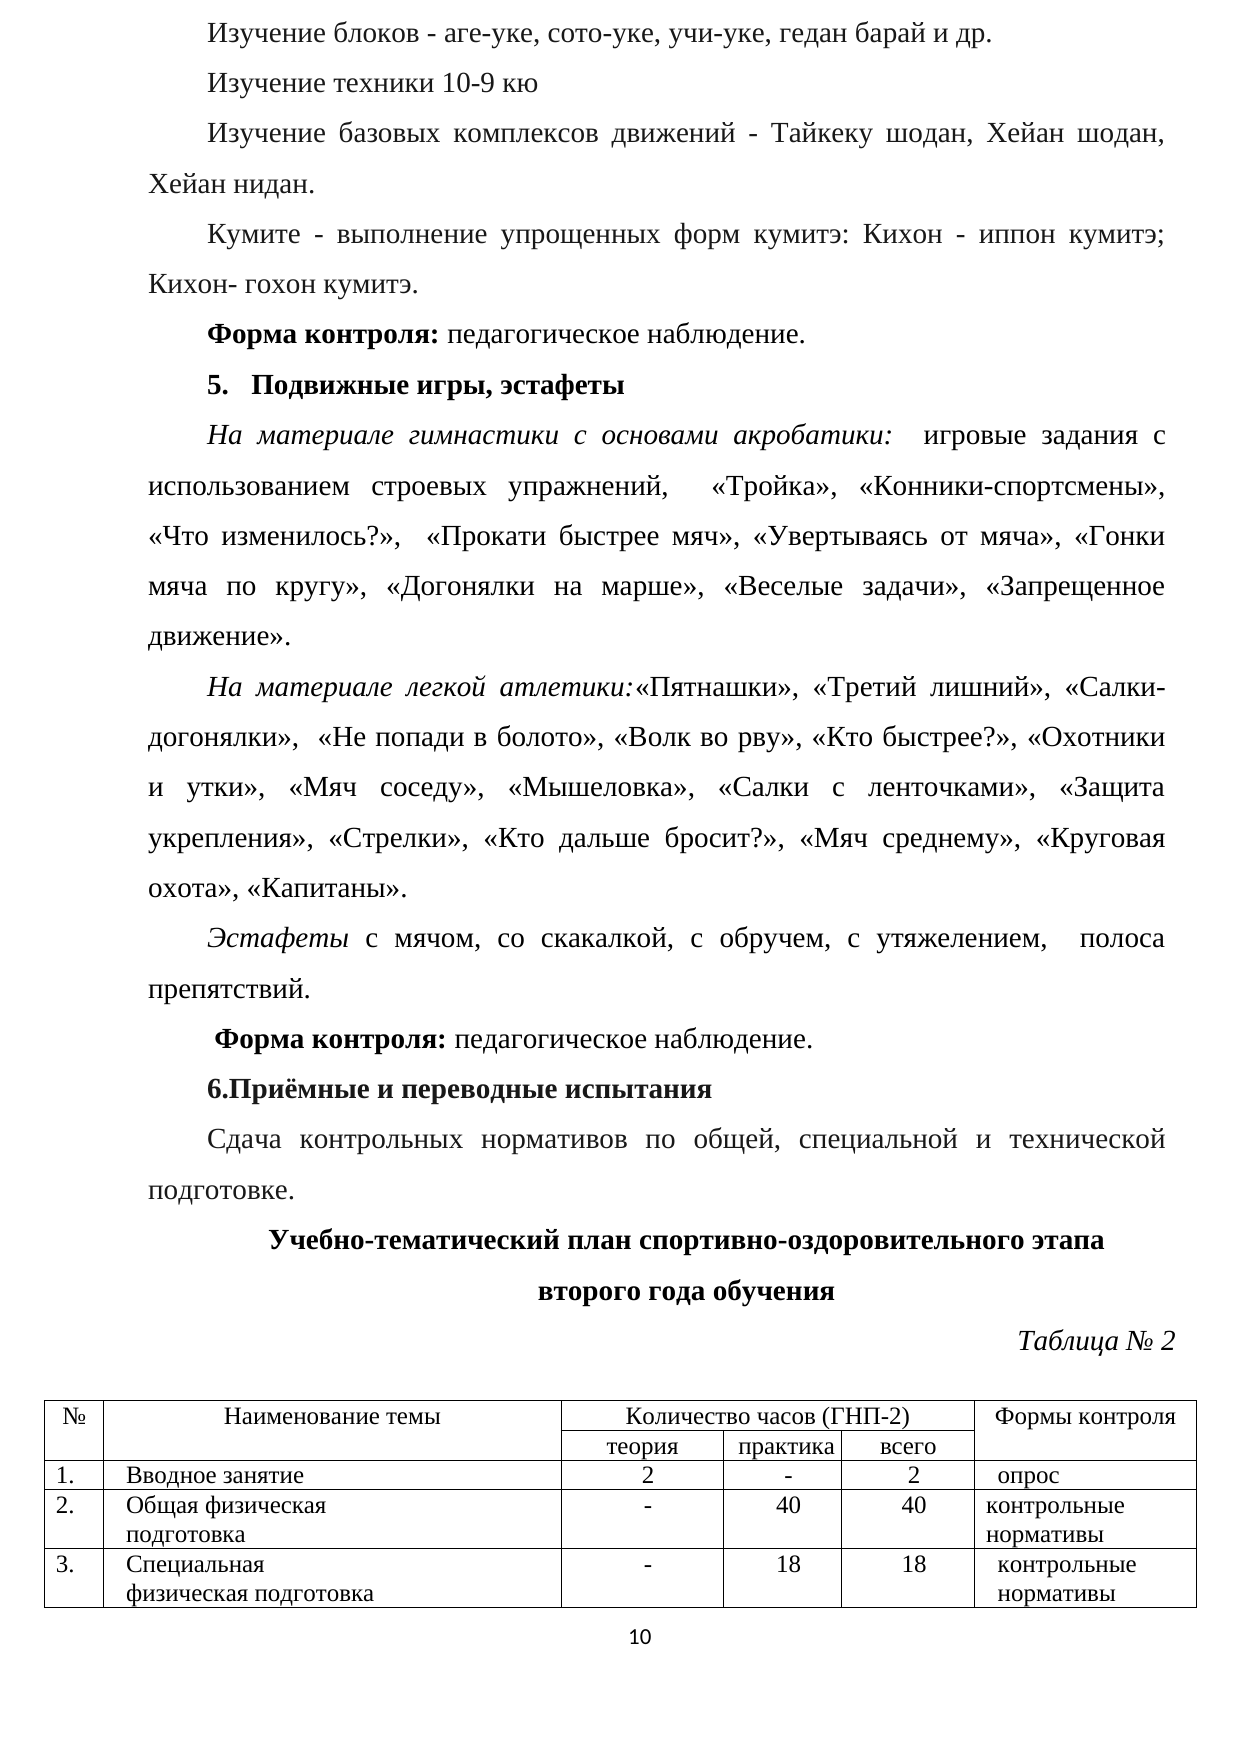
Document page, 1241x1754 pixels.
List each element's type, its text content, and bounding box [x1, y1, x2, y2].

table_cell 40 [724, 1490, 841, 1548]
subtitle второго года обучения [148, 1273, 1166, 1306]
table_cell опрос [975, 1461, 1196, 1489]
text Изучение базовых комплексов движений - Тайкеку шодан, Хейан шодан, Хейан нидан. [148, 115, 1166, 199]
text Таблица № 2 [103, 1323, 1176, 1356]
text Эстафеты с мячом, со скакалкой, с обручем, с утяжелением, полоса препятствий. [148, 920, 1166, 1004]
table_cell теория [562, 1431, 723, 1459]
table_header № [45, 1401, 103, 1459]
text Форма контроля: педагогическое наблюдение. [148, 1021, 1166, 1054]
text Изучение техники 10-9 кю [148, 65, 1166, 99]
text Кумите - выполнение упрощенных форм кумитэ: Кихон - иппон кумитэ; Кихон- гохон кумитэ. [148, 216, 1166, 300]
table_cell контрольные нормативы [975, 1490, 1196, 1548]
table_cell практика [724, 1431, 841, 1459]
table_header Наименование темы [104, 1401, 561, 1459]
table_cell всего [842, 1431, 974, 1459]
text Сдача контрольных нормативов по общей, специальной и технической подготовке. [148, 1122, 1166, 1206]
table_cell 3. [45, 1549, 103, 1607]
table_cell Специальная физическая подготовка [104, 1549, 561, 1607]
table_cell Общая физическая подготовка [104, 1490, 561, 1548]
table_cell 18 [842, 1549, 974, 1607]
table_cell контрольные нормативы [975, 1549, 1196, 1607]
table_cell - [724, 1461, 841, 1489]
subtitle Учебно-тематический план спортивно-оздоровительного этапа [148, 1222, 1166, 1256]
table_cell - [562, 1490, 723, 1548]
table_cell 2 [562, 1461, 723, 1489]
table_cell 18 [724, 1549, 841, 1607]
table_cell - [562, 1549, 723, 1607]
table_header Формы контроля [975, 1401, 1196, 1459]
text Изучение блоков - аге-уке, сото-уке, учи-уке, гедан барай и др. [148, 15, 1166, 48]
table_cell 1. [45, 1461, 103, 1489]
text На материале легкой атлетики:«Пятнашки», «Третий лишний», «Салки-догонялки», «Не попади в болото», «Волк во рву», «Кто быстрее?», «Охотники и утки», «Мяч соседу», «Мышеловка», «Салки с ленточками», «Защита укрепления», «Стрелки», «Кто дальше бросит?», «Мяч среднему», «Круговая охота», «Капитаны». [148, 669, 1166, 904]
text Форма контроля: педагогическое наблюдение. [148, 317, 1166, 350]
text На материале гимнастики с основами акробатики: игровые задания с использованием строевых упражнений, «Тройка», «Конники-спортсмены», «Что изменилось?», «Прокати быстрее мяч», «Увертываясь от мяча», «Гонки мяча по кругу», «Догонялки на марше», «Веселые задачи», «Запрещенное движение». [148, 417, 1166, 652]
text 6.Приёмные и переводные испытания [148, 1071, 1166, 1105]
table_cell 2 [842, 1461, 974, 1489]
table_header Количество часов (ГНП-2) [562, 1401, 974, 1430]
list Подвижные игры, эстафеты [148, 367, 1166, 401]
table_cell 40 [842, 1490, 974, 1548]
table_cell Вводное занятие [104, 1461, 561, 1489]
table_cell 2. [45, 1490, 103, 1548]
